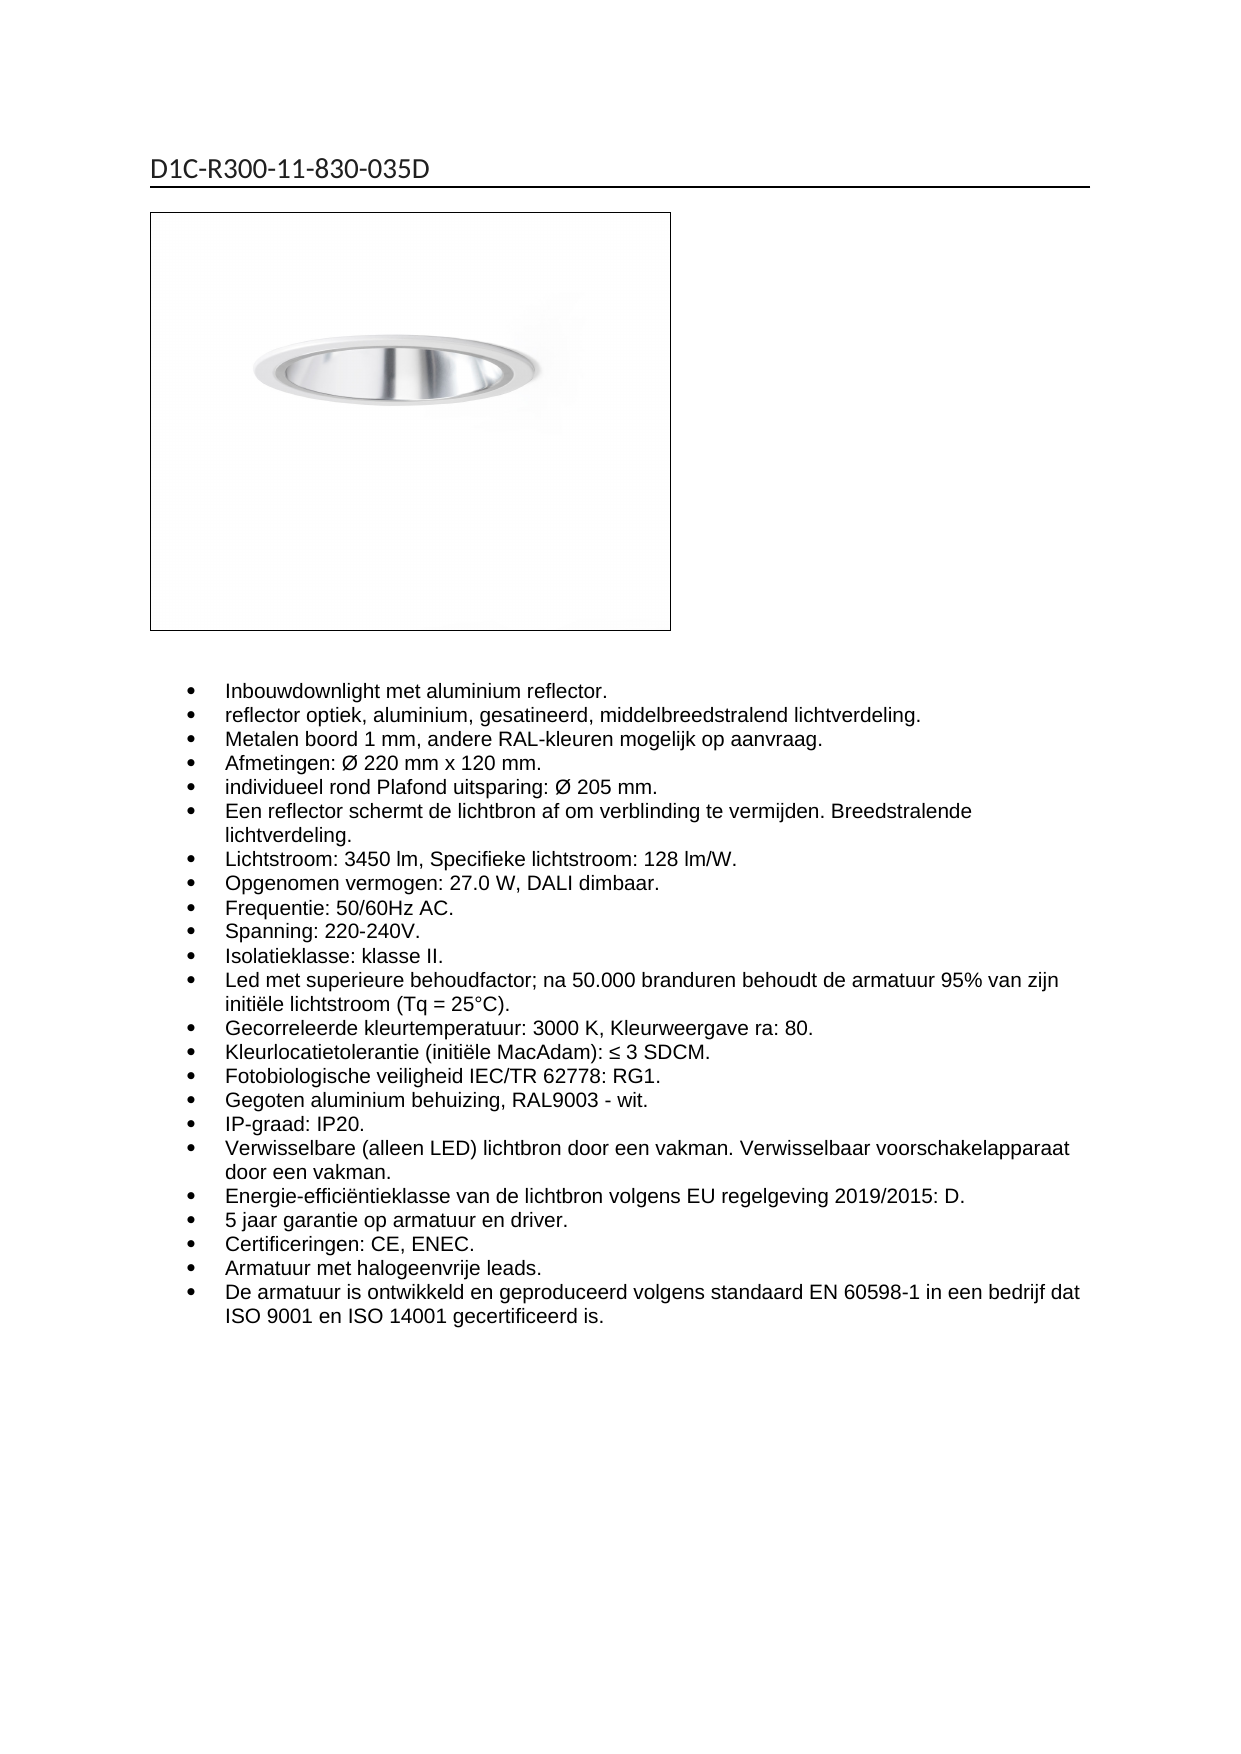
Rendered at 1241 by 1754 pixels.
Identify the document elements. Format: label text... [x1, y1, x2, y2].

list Opgenomen vermogen: 27.0 W, DALI dimbaar. [187, 871, 1090, 895]
text D1C-R300-11-830-035D [150, 150, 1090, 186]
list Afmetingen: Ø 220 mm x 120 mm. [187, 751, 1090, 775]
list Frequentie: 50/60Hz AC. [187, 895, 1090, 919]
list Armatuur met halogeenvrije leads. [187, 1256, 1090, 1280]
list Kleurlocatietolerantie (initiële MacAdam): ≤ 3 SDCM. [187, 1039, 1090, 1064]
list Certificeringen: CE, ENEC. [187, 1232, 1090, 1256]
list Inbouwdownlight met aluminium reflector. [187, 679, 1090, 703]
list IP-graad: IP20. [187, 1112, 1090, 1136]
list 5 jaar garantie op armatuur en driver. [187, 1208, 1090, 1232]
list Led met superieure behoudfactor; na 50.000 branduren behoudt de armatuur 95% van zijn initiële lichtstroom (Tq = 25°C). [187, 967, 1090, 1016]
list Verwisselbare (alleen LED) lichtbron door een vakman. Verwisselbaar voorschakelapparaat door een vakman. [187, 1136, 1090, 1184]
list De armatuur is ontwikkeld en geproduceerd volgens standaard EN 60598-1 in een bedrijf dat ISO 9001 en ISO 14001 gecertificeerd is. [187, 1280, 1090, 1328]
list Energie-efficiëntieklasse van de lichtbron volgens EU regelgeving 2019/2015: D. [187, 1184, 1090, 1208]
list Een reflector schermt de lichtbron af om verblinding te vermijden. Breedstralende lichtverdeling. [187, 799, 1090, 847]
list Gecorreleerde kleurtemperatuur: 3000 K, Kleurweergave ra: 80. [187, 1016, 1090, 1039]
list individueel rond Plafond uitsparing: Ø 205 mm. [187, 775, 1090, 799]
list Gegoten aluminium behuizing, RAL9003 - wit. [187, 1088, 1090, 1112]
picture [151, 213, 670, 630]
list Metalen boord 1 mm, andere RAL-kleuren mogelijk op aanvraag. [187, 727, 1090, 751]
list Fotobiologische veiligheid IEC/TR 62778: RG1. [187, 1064, 1090, 1088]
list Lichtstroom: 3450 lm, Specifieke lichtstroom: 128 lm/W. [187, 847, 1090, 871]
list Spanning: 220-240V. [187, 919, 1090, 943]
list Isolatieklasse: klasse II. [187, 943, 1090, 967]
list reflector optiek, aluminium, gesatineerd, middelbreedstralend lichtverdeling. [187, 703, 1090, 727]
